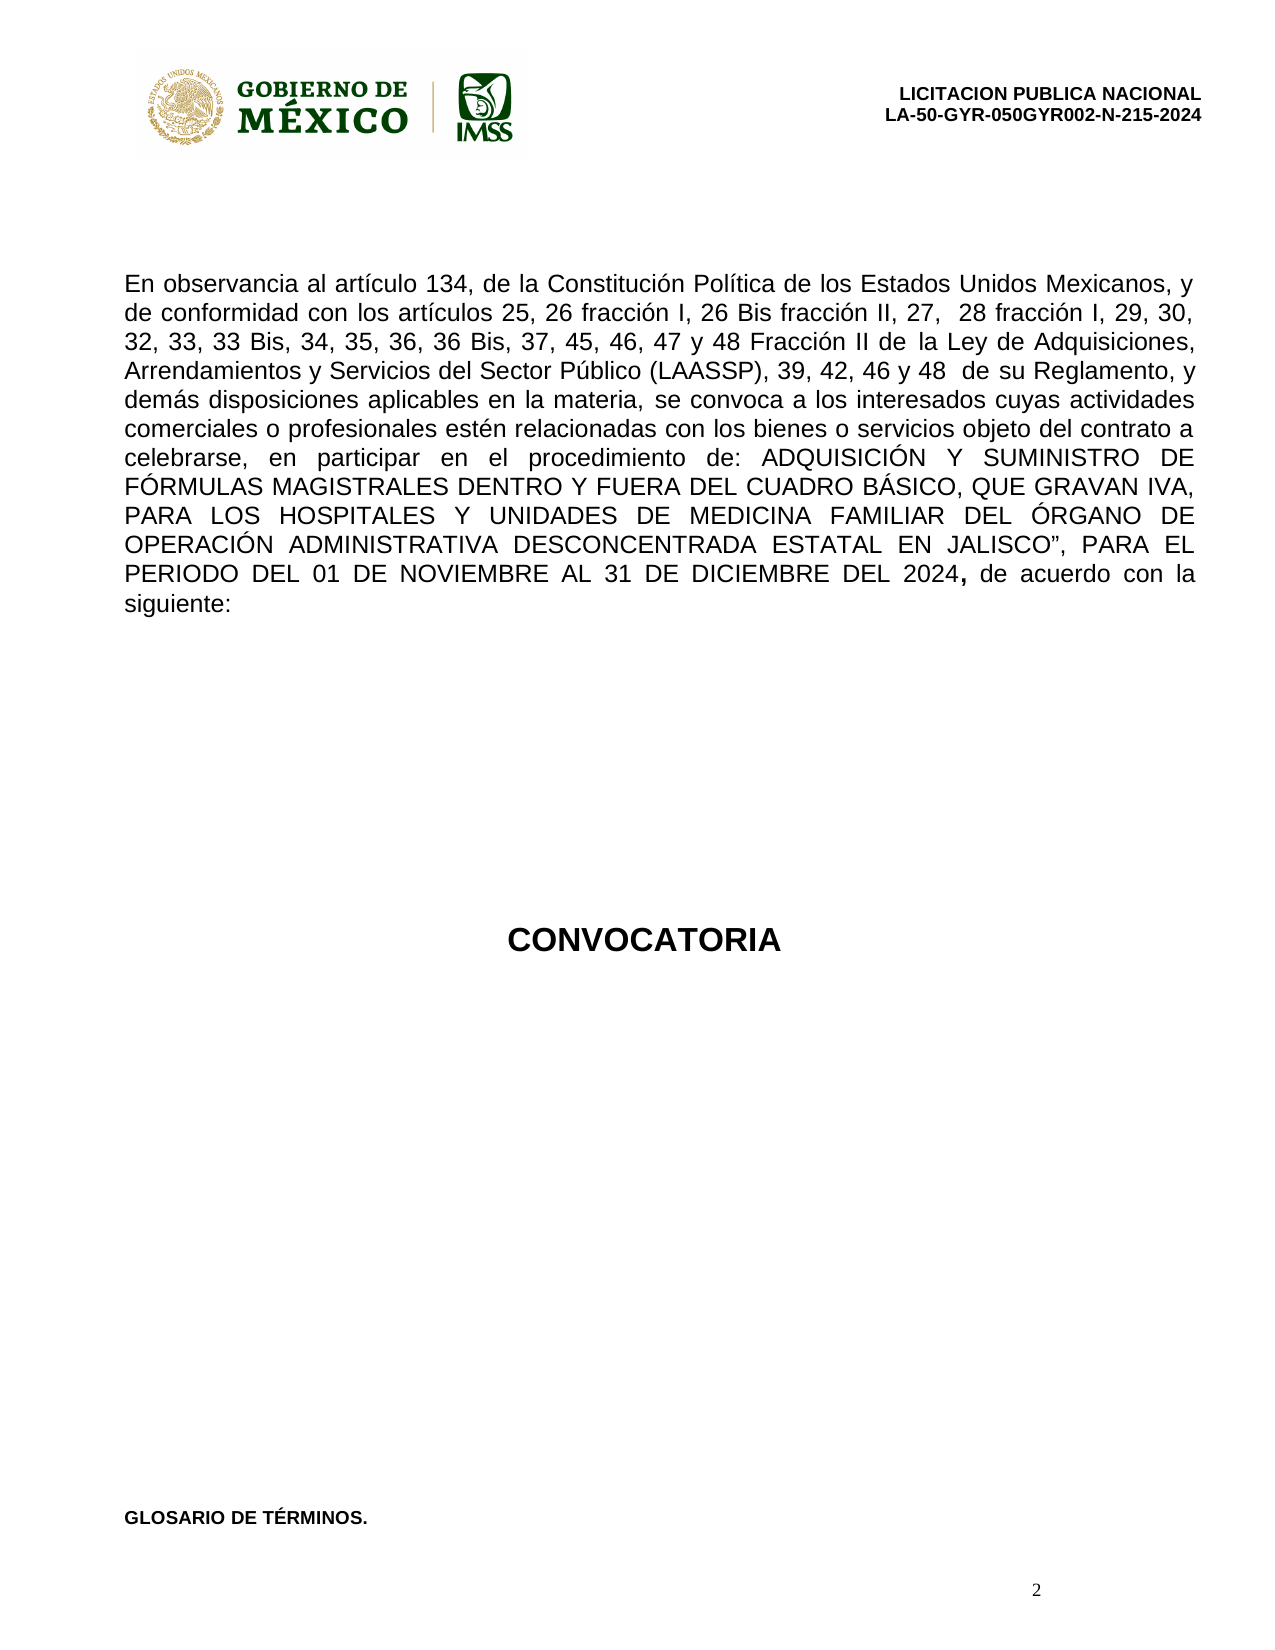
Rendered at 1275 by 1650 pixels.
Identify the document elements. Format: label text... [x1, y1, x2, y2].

picture [131, 47, 532, 162]
text CONVOCATORIA [124, 919, 1196, 958]
text GLOSARIO DE TÉRMINOS. [124, 1507, 1196, 1528]
text En observancia al artículo 134, de la Constitución Política de los Estados Unidos Mexicanos, y de conformidad con los artículos 25, 26 fracción I, 26 Bis fracción II, 27, 28 fracción I, 29, 30, 32, 33, 33 Bis, 34, 35, 36, 36 Bis, 37, 45, 46, 47 y 48 Fracción II de la Ley de Adquisiciones, Arrendamientos y Servicios del Sector Público (LAASSP), 39, 42, 46 y 48 de su Reglamento, y demás disposiciones aplicables en la materia, se convoca a los interesados cuyas actividades comerciales o profesionales estén relacionadas con los bienes o servicios objeto del contrato a celebrarse, en participar en el procedimiento de: ADQUISICIÓN Y SUMINISTRO DE FÓRMULAS MAGISTRALES DENTRO Y FUERA DEL CUADRO BÁSICO, QUE GRAVAN IVA, PARA LOS HOSPITALES Y UNIDADES DE MEDICINA FAMILIAR DEL ÓRGANO DE OPERACIÓN ADMINISTRATIVA DESCONCENTRADA ESTATAL EN JALISCO”, PARA EL PERIODO DEL 01 DE NOVIEMBRE AL 31 DE DICIEMBRE DEL 2024, de acuerdo con la siguiente: [124, 269, 1196, 617]
